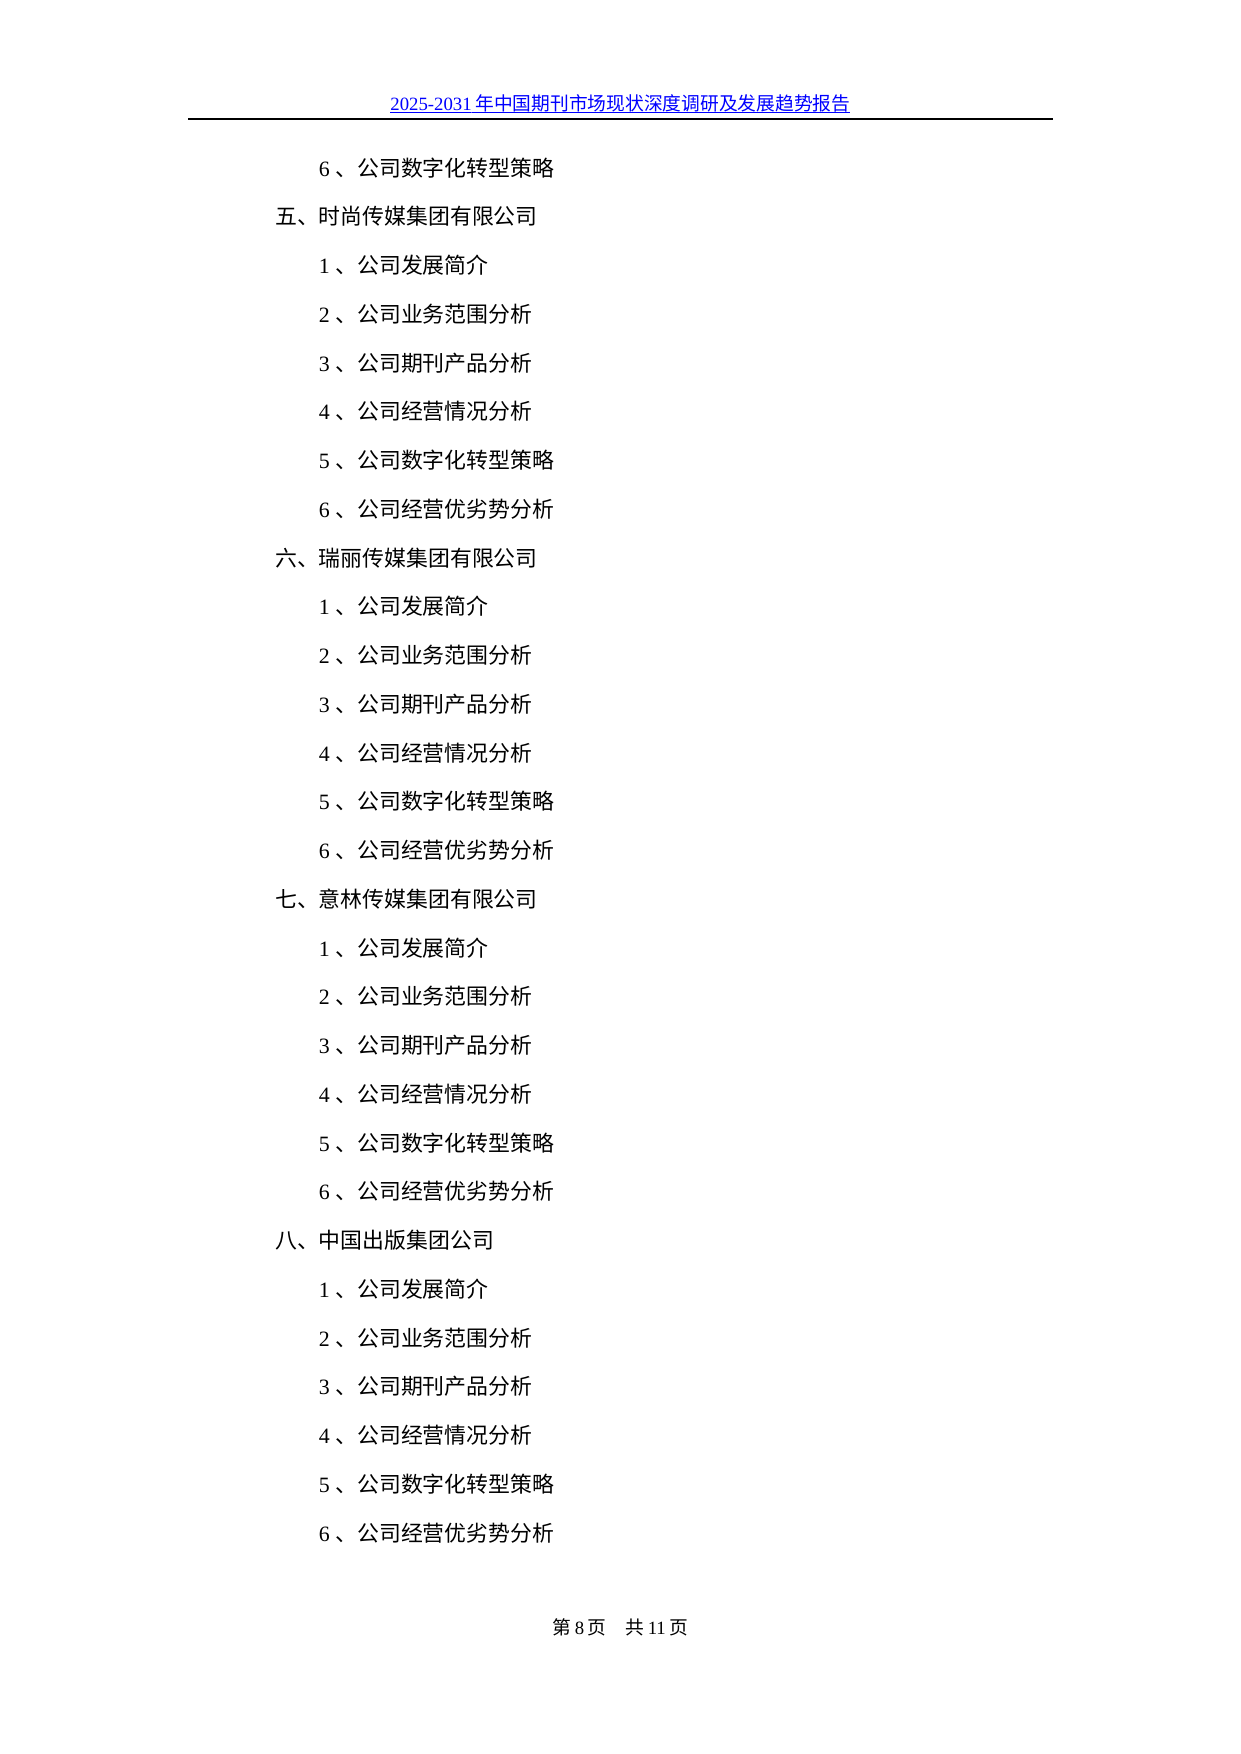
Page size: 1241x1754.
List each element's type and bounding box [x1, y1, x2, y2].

text [187, 150, 1053, 1548]
